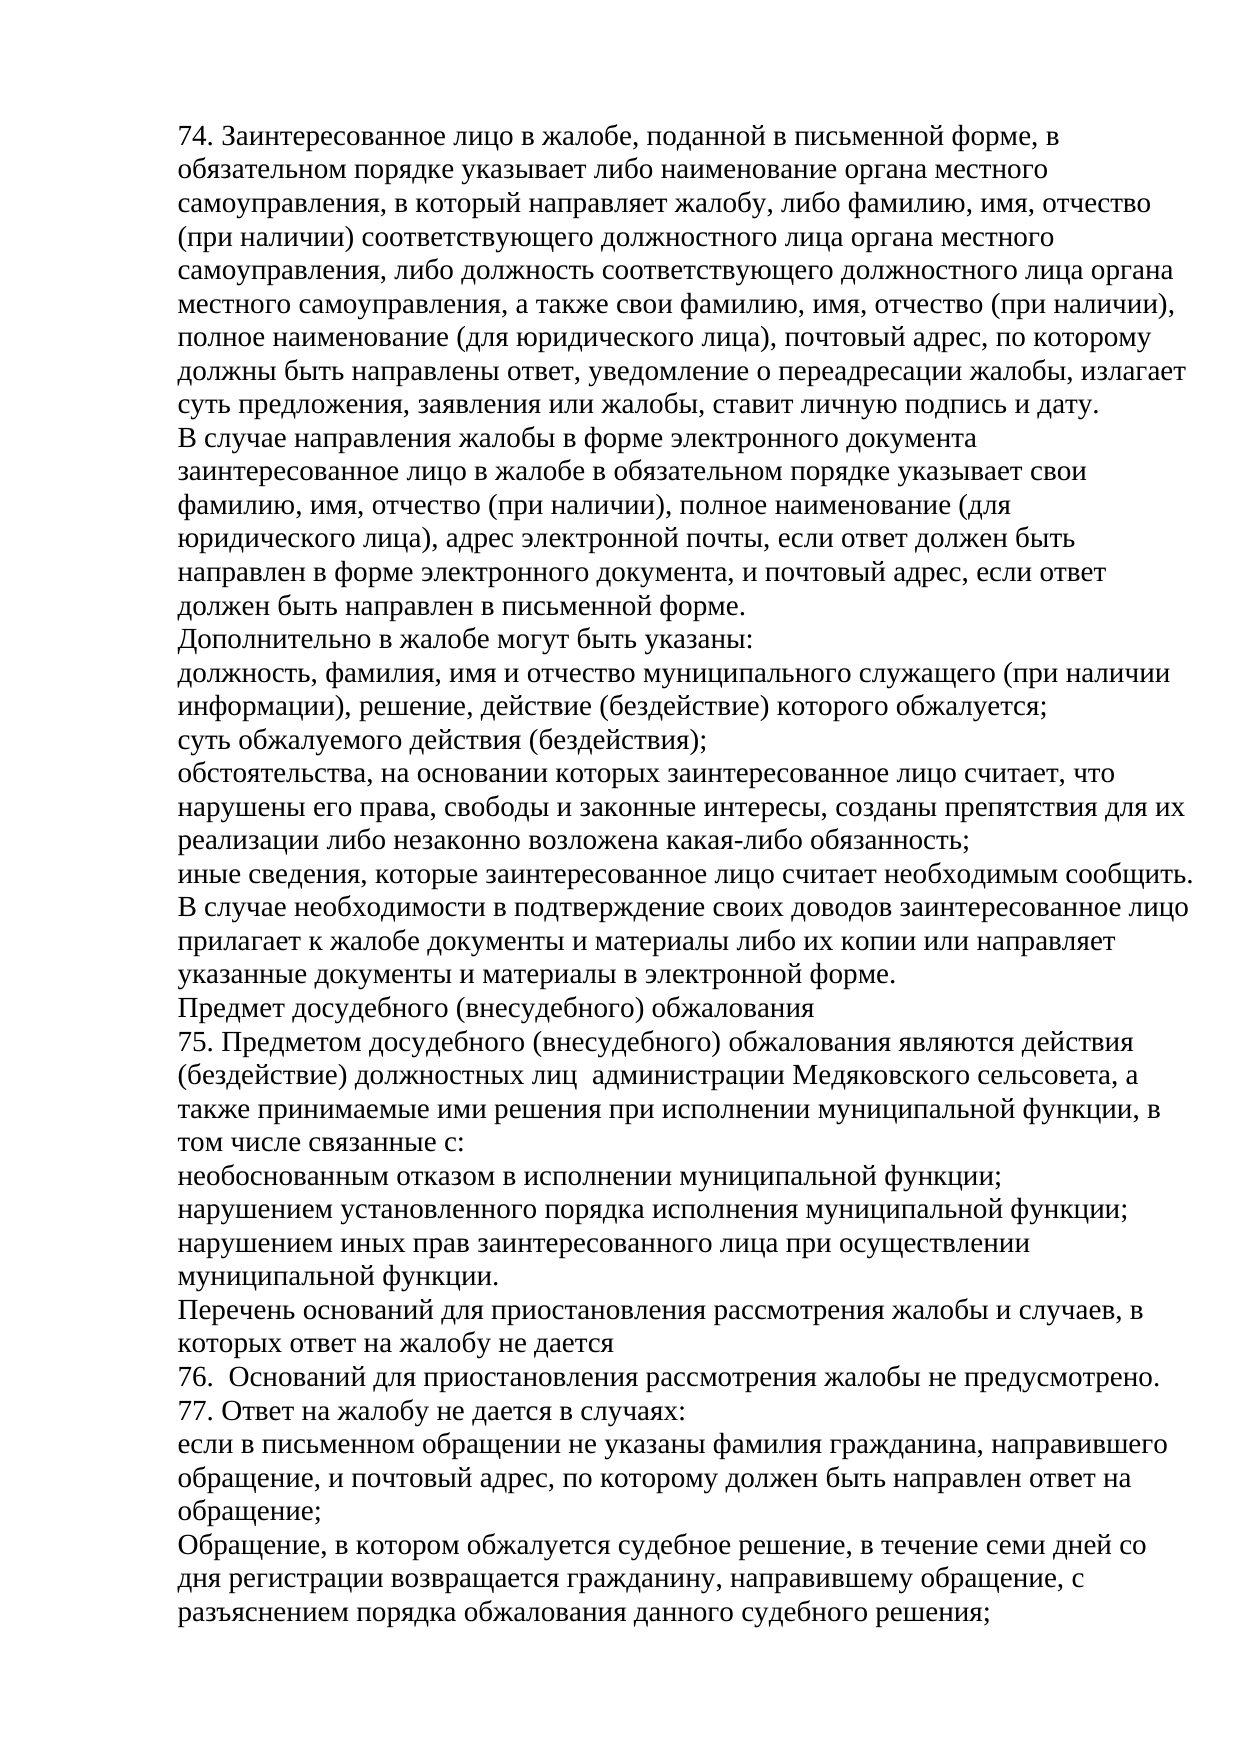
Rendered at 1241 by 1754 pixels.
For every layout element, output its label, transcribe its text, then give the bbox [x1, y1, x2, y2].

text иные сведения, которые заинтересованное лицо считает необходимым сообщить. [177, 856, 1196, 889]
text нарушением установленного порядка исполнения муниципальной функции; [177, 1191, 1196, 1225]
text 74. Заинтересованное лицо в жалобе, поданной в письменной форме, в обязательном порядке указывает либо наименование органа местного самоуправления, в который направляет жалобу, либо фамилию, имя, отчество (при наличии) соответствующего должностного лица органа местного самоуправления, либо должность соответствующего должностного лица органа местного самоуправления, а также свои фамилию, имя, отчество (при наличии), полное наименование (для юридического лица), почтовый адрес, по которому должны быть направлены ответ, уведомление о переадресации жалобы, излагает суть предложения, заявления или жалобы, ставит личную подпись и дату. [177, 118, 1196, 420]
text Дополнительно в жалобе могут быть указаны: [177, 621, 1196, 655]
text суть обжалуемого действия (бездействия); [177, 722, 1196, 755]
text если в письменном обращении не указаны фамилия гражданина, направившего обращение, и почтовый адрес, по которому должен быть направлен ответ на обращение; [177, 1426, 1196, 1527]
text 76. Оснований для приостановления рассмотрения жалобы не предусмотрено. [177, 1359, 1196, 1393]
text обстоятельства, на основании которых заинтересованное лицо считает, что нарушены его права, свободы и законные интересы, созданы препятствия для их реализации либо незаконно возложена какая-либо обязанность; [177, 755, 1196, 856]
text Обращение, в котором обжалуется судебное решение, в течение семи дней со дня регистрации возвращается гражданину, направившему обращение, с разъяснением порядка обжалования данного судебного решения; [177, 1527, 1196, 1627]
text 77. Ответ на жалобу не дается в случаях: [177, 1393, 1196, 1426]
text необоснованным отказом в исполнении муниципальной функции; [177, 1158, 1196, 1191]
text юридического лица), адрес электронной почты, если ответ должен быть направлен в форме электронного документа, и почтовый адрес, если ответ должен быть направлен в письменной форме. [177, 521, 1196, 621]
text В случае необходимости в подтверждение своих доводов заинтересованное лицо прилагает к жалобе документы и материалы либо их копии или направляет указанные документы и материалы в электронной форме. [177, 889, 1196, 990]
text Перечень оснований для приостановления рассмотрения жалобы и случаев, в которых ответ на жалобу не дается [177, 1292, 1196, 1359]
text 75. Предметом досудебного (внесудебного) обжалования являются действия (бездействие) должностных лиц администрации Медяковского сельсовета, а также принимаемые ими решения при исполнении муниципальной функции, в том числе связанные с: [177, 1024, 1196, 1158]
text Предмет досудебного (внесудебного) обжалования [177, 990, 1196, 1024]
text В случае направления жалобы в форме электронного документа заинтересованное лицо в жалобе в обязательном порядке указывает свои фамилию, имя, отчество (при наличии), полное наименование (для [177, 420, 1196, 521]
text нарушением иных прав заинтересованного лица при осуществлении муниципальной функции. [177, 1225, 1196, 1292]
text должность, фамилия, имя и отчество муниципального служащего (при наличии информации), решение, действие (бездействие) которого обжалуется; [177, 655, 1196, 722]
